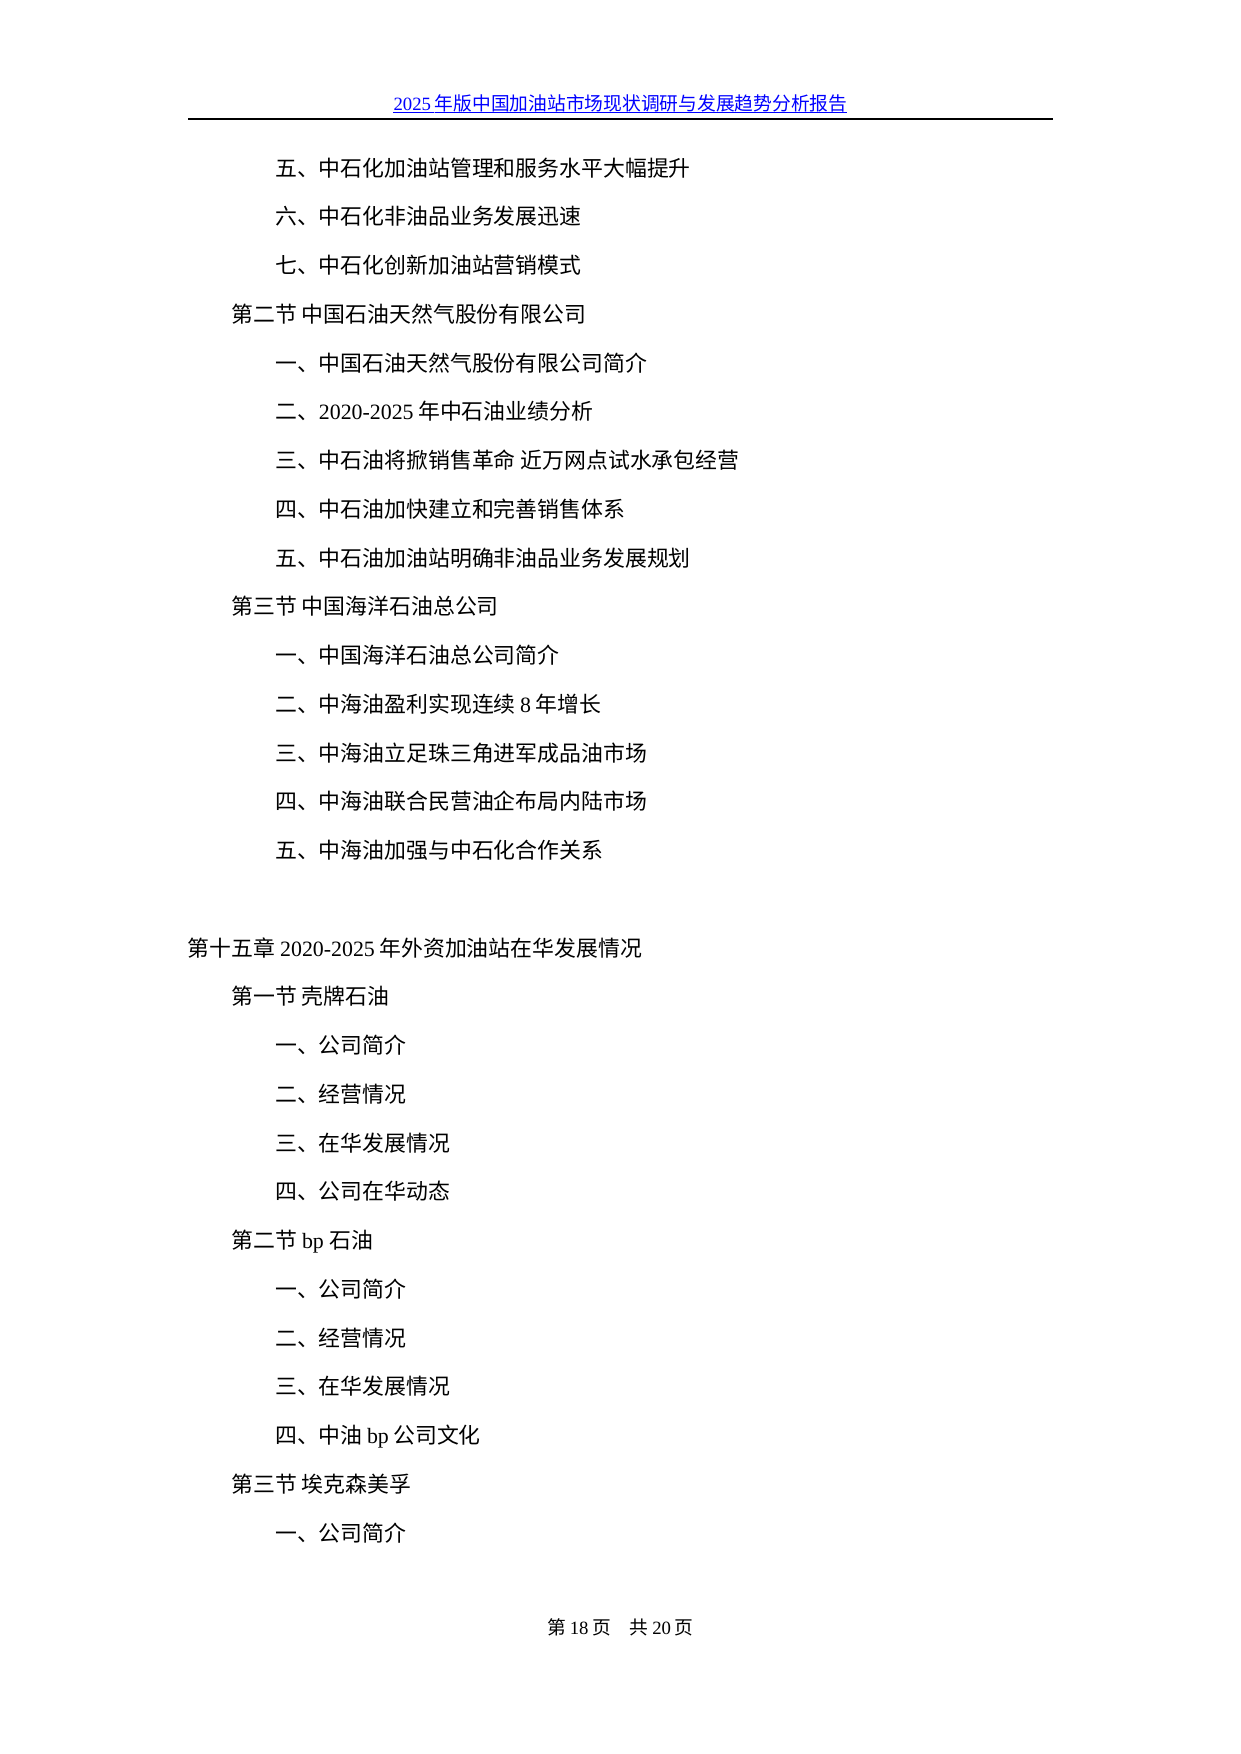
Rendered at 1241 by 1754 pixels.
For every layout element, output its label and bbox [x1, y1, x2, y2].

text [187, 150, 1053, 1548]
